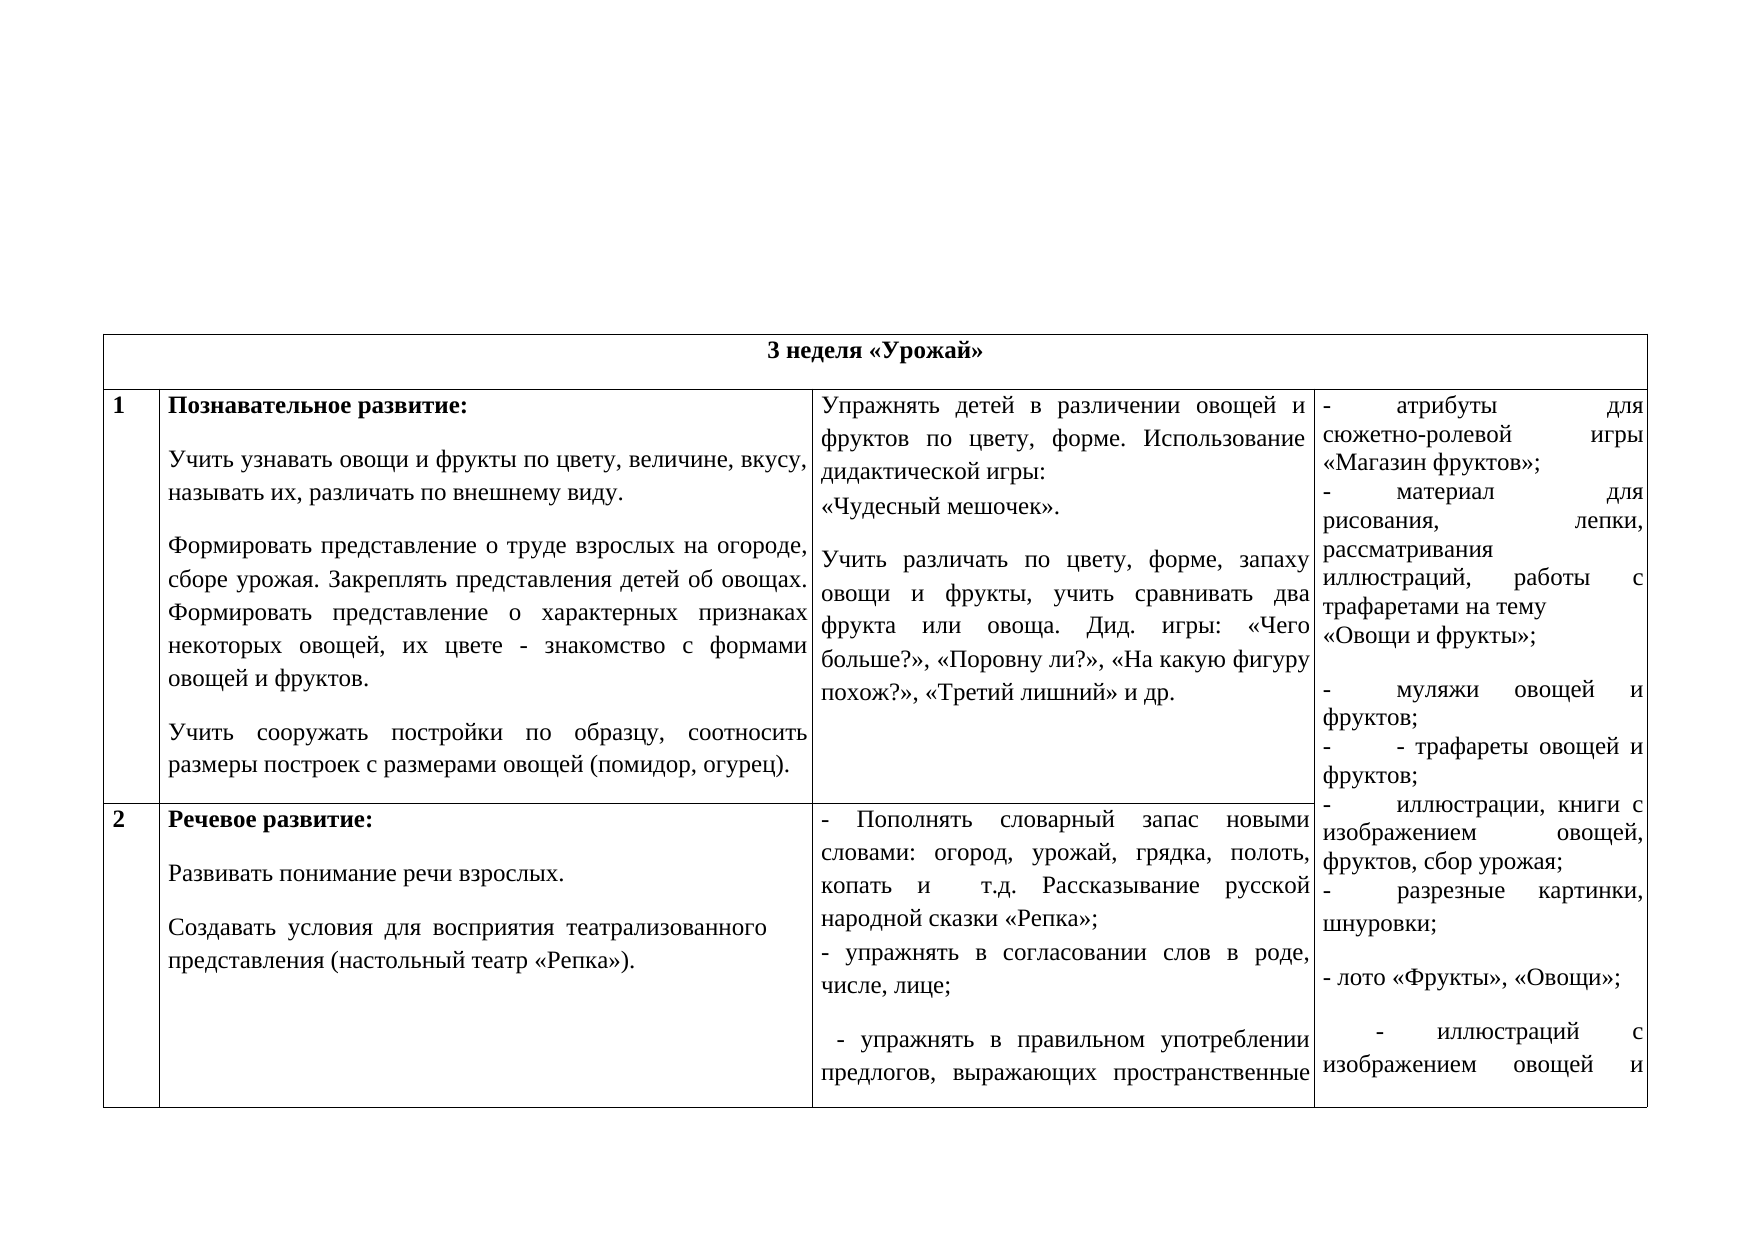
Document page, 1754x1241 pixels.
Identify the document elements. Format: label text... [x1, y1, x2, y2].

table_cell атрибуты для сюжетно-ролевой игры «Магазин фруктов»; материал для рисования, лепки, рассматривания иллюстраций, работы с трафаретами на тему «Овощи и фрукты»; муляжи овощей и фруктов; - трафареты овощей и фруктов; иллюстрации, книги с изображением овощей, фруктов, сбор урожая; - разрезные картинки, шнуровки; - лото «Фрукты», «Овощи»; - иллюстраций с изображением овощей и фруктов, грибов и ягод. [1315, 390, 1647, 1107]
table_cell 2 [104, 804, 159, 1107]
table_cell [813, 804, 1314, 1107]
table_cell 1 [104, 390, 159, 803]
table_header 3 неделя «Урожай» [104, 335, 1647, 388]
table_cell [160, 804, 812, 1107]
table_cell Упражнять детей в различении овощей и фруктов по цвету, форме. Использование дидактической игры: «Чудесный мешочек». Учить различать по цвету, форме, запаху овощи и фрукты, учить сравнивать два фрукта или овоща. Дид. игры: «Чего больше?», «Поровну ли?», «На какую фигуру похож?», «Третий лишний» и др. [813, 390, 1314, 803]
table_cell Познавательное развитие: Учить узнавать овощи и фрукты по цвету, величине, вкусу, называть их, различать по внешнему виду. Формировать представление о труде взрослых на огороде, сборе урожая. Закреплять представления детей об овощах. Формировать представление о характерных признаках некоторых овощей, их цвете - знакомство с формами овощей и фруктов. Учить сооружать постройки по образцу, соотносить размеры построек с размерами овощей (помидор, огурец). [160, 390, 812, 803]
